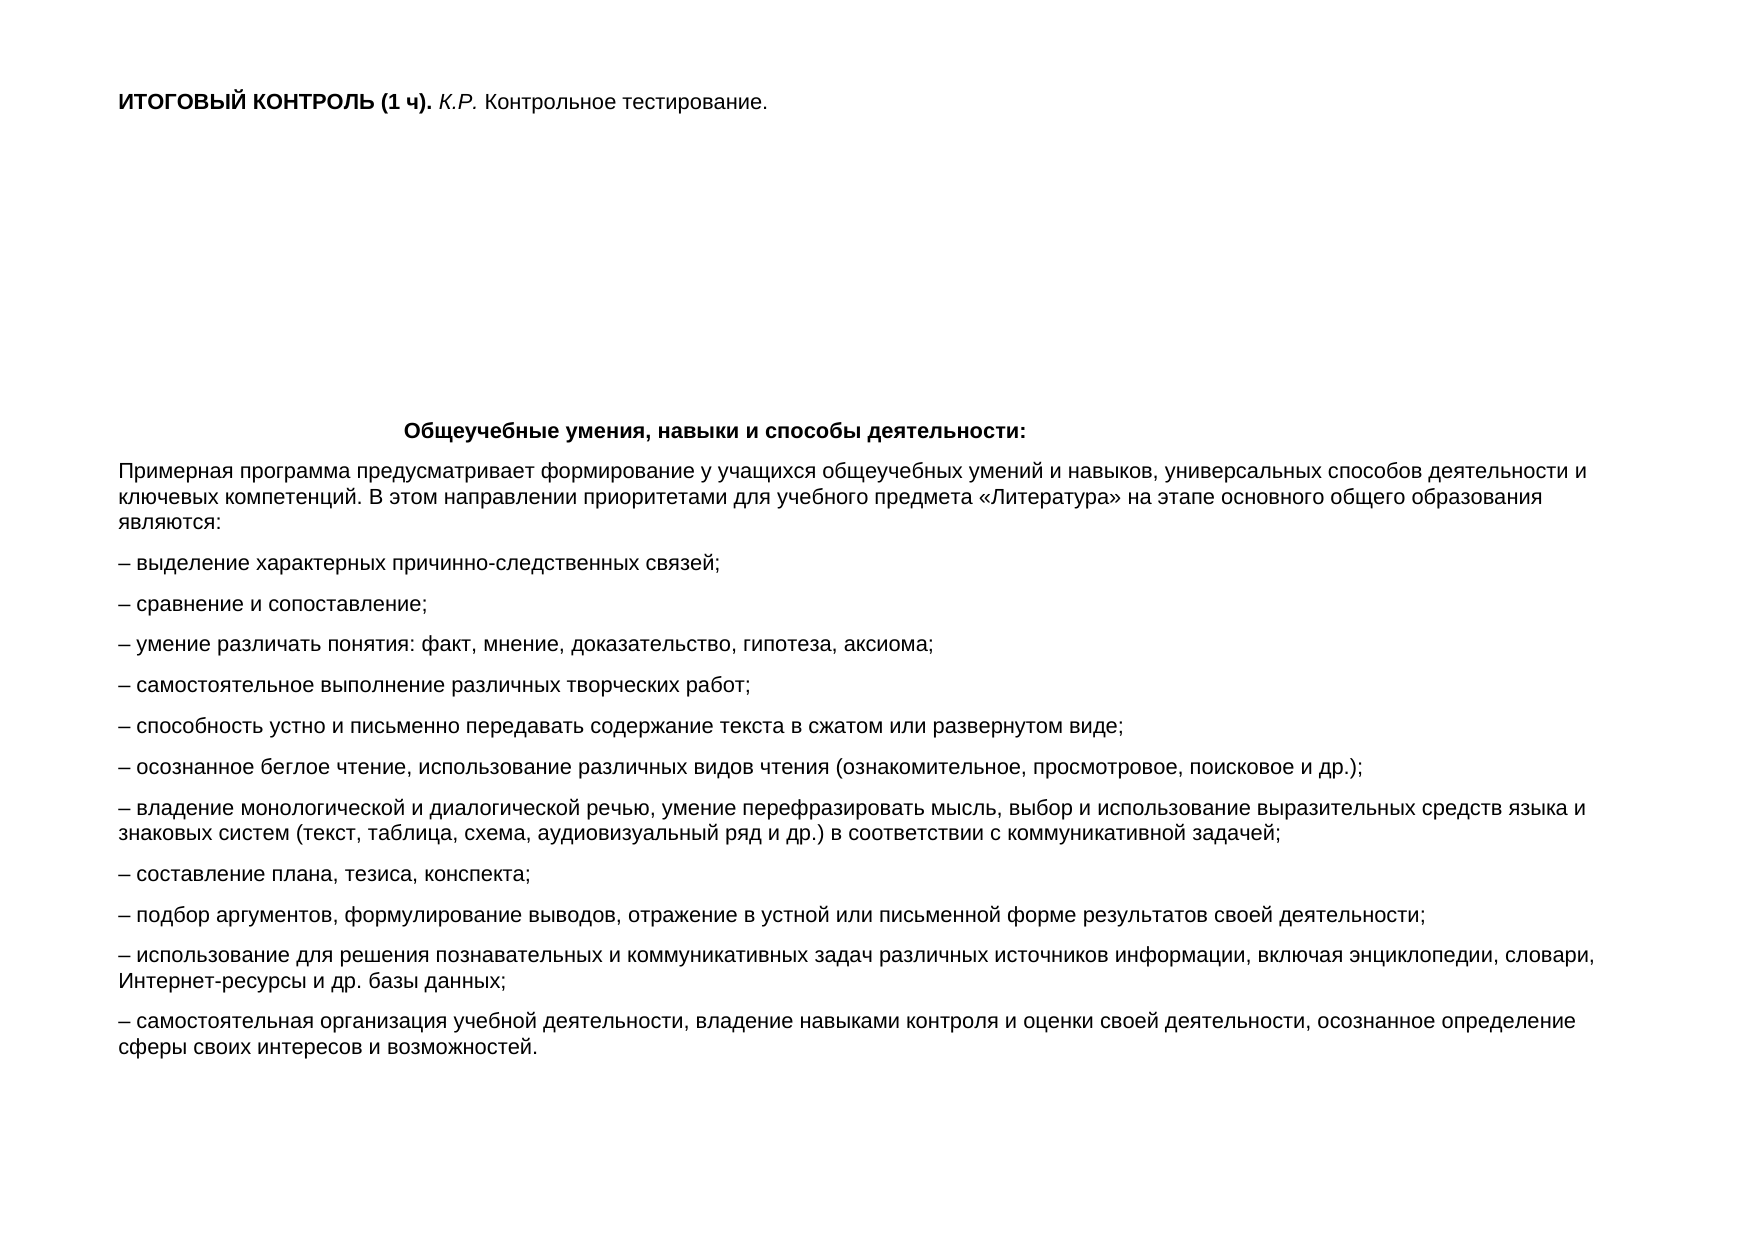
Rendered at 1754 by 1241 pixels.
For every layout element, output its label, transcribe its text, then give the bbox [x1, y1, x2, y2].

text Общеучебные умения, навыки и способы деятельности: [118, 418, 1636, 443]
text ИТОГОВЫЙ КОНТРОЛЬ (1 ч). К.Р. Контрольное тестирование. [118, 88, 1636, 114]
text – осознанное беглое чтение, использование различных видов чтения (ознакомительное, просмотровое, поисковое и др.); [118, 754, 1636, 779]
text – выделение характерных причинно-следственных связей; [118, 550, 1636, 575]
text – умение различать понятия: факт, мнение, доказательство, гипотеза, аксиома; [118, 631, 1636, 657]
text Примерная программа предусматривает формирование у учащихся общеучебных умений и навыков, универсальных способов деятельности и ключевых компетенций. В этом направлении приоритетами для учебного предмета «Литература» на этапе основного общего образования являются: [118, 458, 1636, 534]
text – владение монологической и диалогической речью, умение перефразировать мысль, выбор и использование выразительных средств языка и знаковых систем (текст, таблица, схема, аудиовизуальный ряд и др.) в соответствии с коммуникативной задачей; [118, 795, 1636, 845]
text – составление плана, тезиса, конспекта; [118, 861, 1636, 886]
text – способность устно и письменно передавать содержание текста в сжатом или развернутом виде; [118, 713, 1636, 738]
text – использование для решения познавательных и коммуникативных задач различных источников информации, включая энциклопедии, словари, Интернет-ресурсы и др. базы данных; [118, 942, 1636, 993]
text – самостоятельная организация учебной деятельности, владение навыками контроля и оценки своей деятельности, осознанное определение сферы своих интересов и возможностей. [118, 1008, 1636, 1059]
text – подбор аргументов, формулирование выводов, отражение в устной или письменной форме результатов своей деятельности; [118, 902, 1636, 927]
text – сравнение и сопоставление; [118, 591, 1636, 616]
text – самостоятельное выполнение различных творческих работ; [118, 672, 1636, 697]
